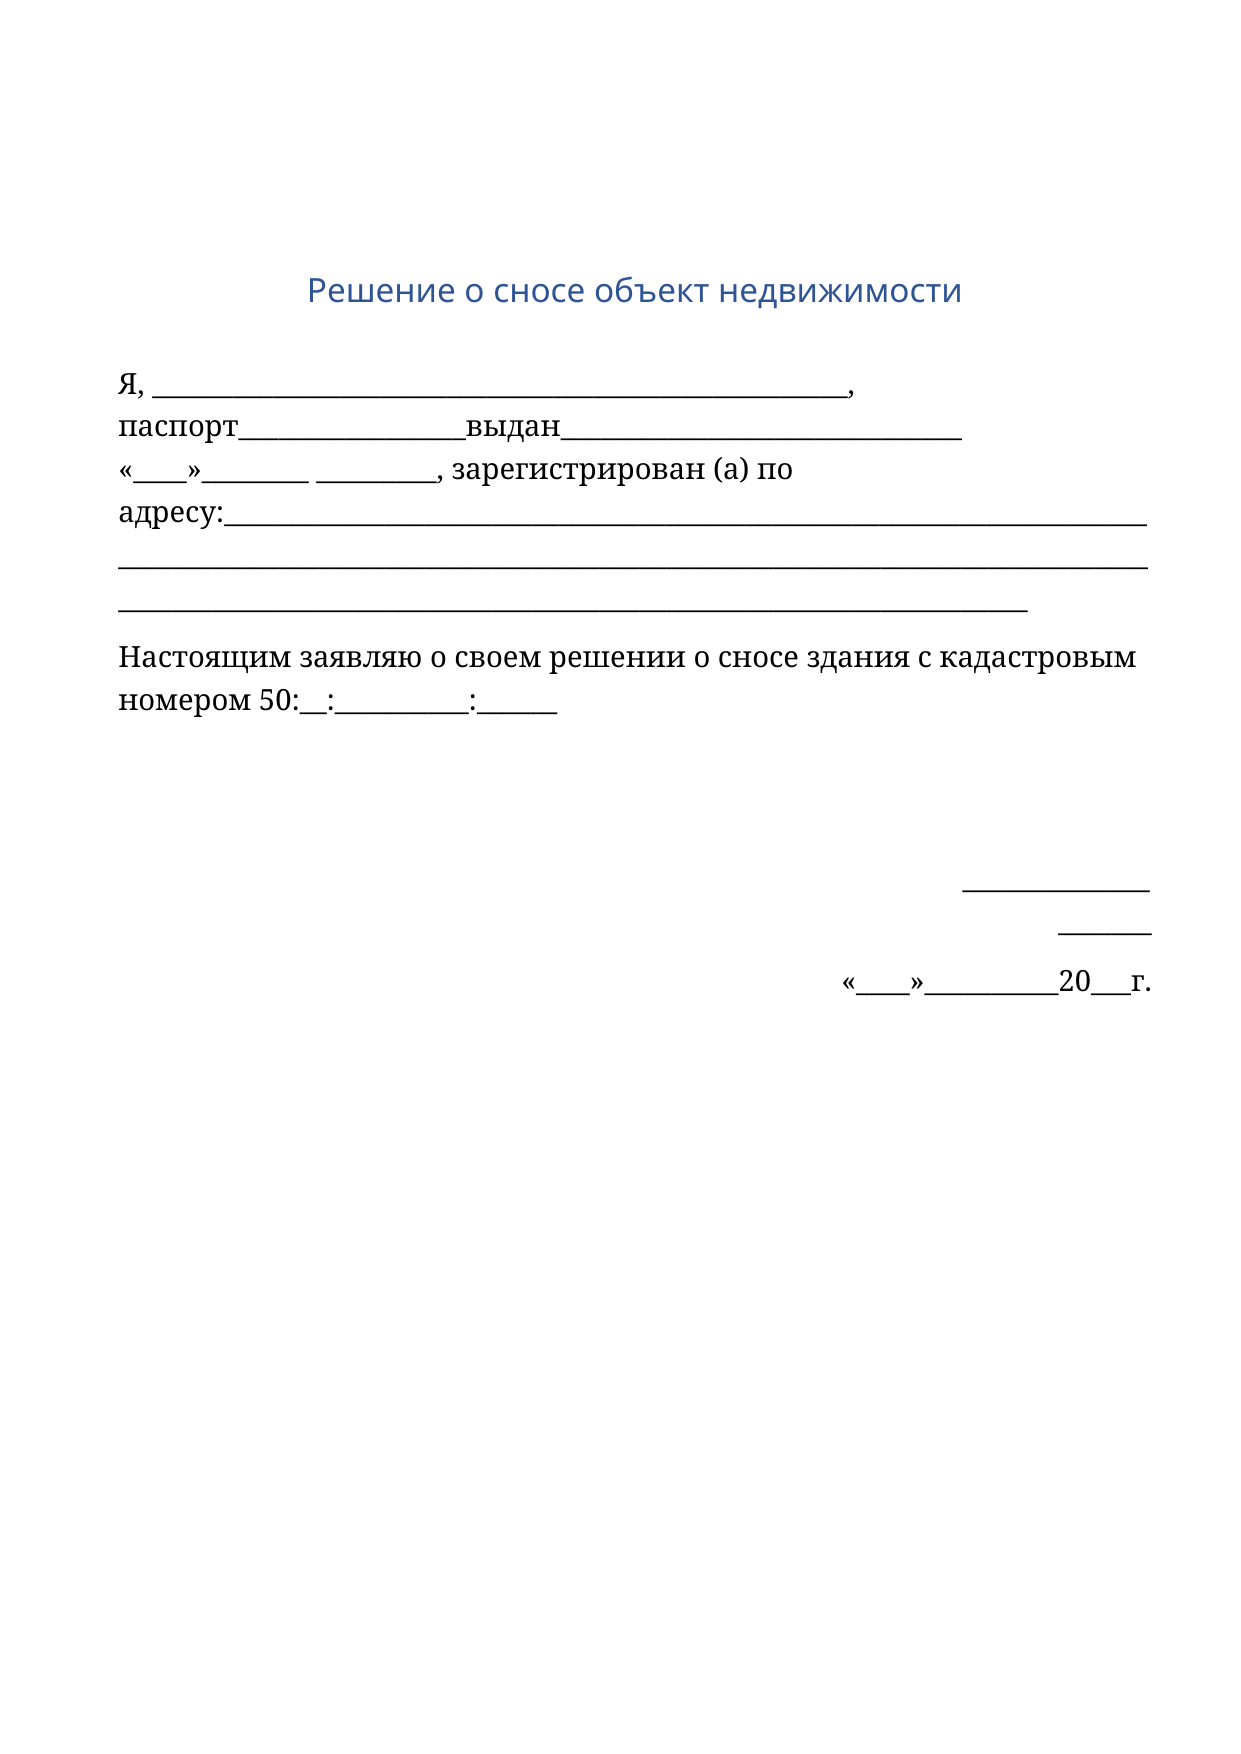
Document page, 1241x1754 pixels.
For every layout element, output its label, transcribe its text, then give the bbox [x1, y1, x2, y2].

text _____________________ [118, 858, 1152, 940]
text Я, ____________________________________________________, паспорт_________________выдан______________________________ «____»________ _________, зарегистрирован (а) по адресу:______________________________________________________________________________________________________________________________________________________________________________________________________________________ [118, 363, 1152, 617]
text Настоящим заявляю о своем решении о сносе здания с кадастровым номером 50:__:__________:______ [118, 636, 1152, 719]
subtitle Решение о сносе объект недвижимости [118, 267, 1152, 312]
text «____»__________20___г. [118, 960, 1152, 1000]
